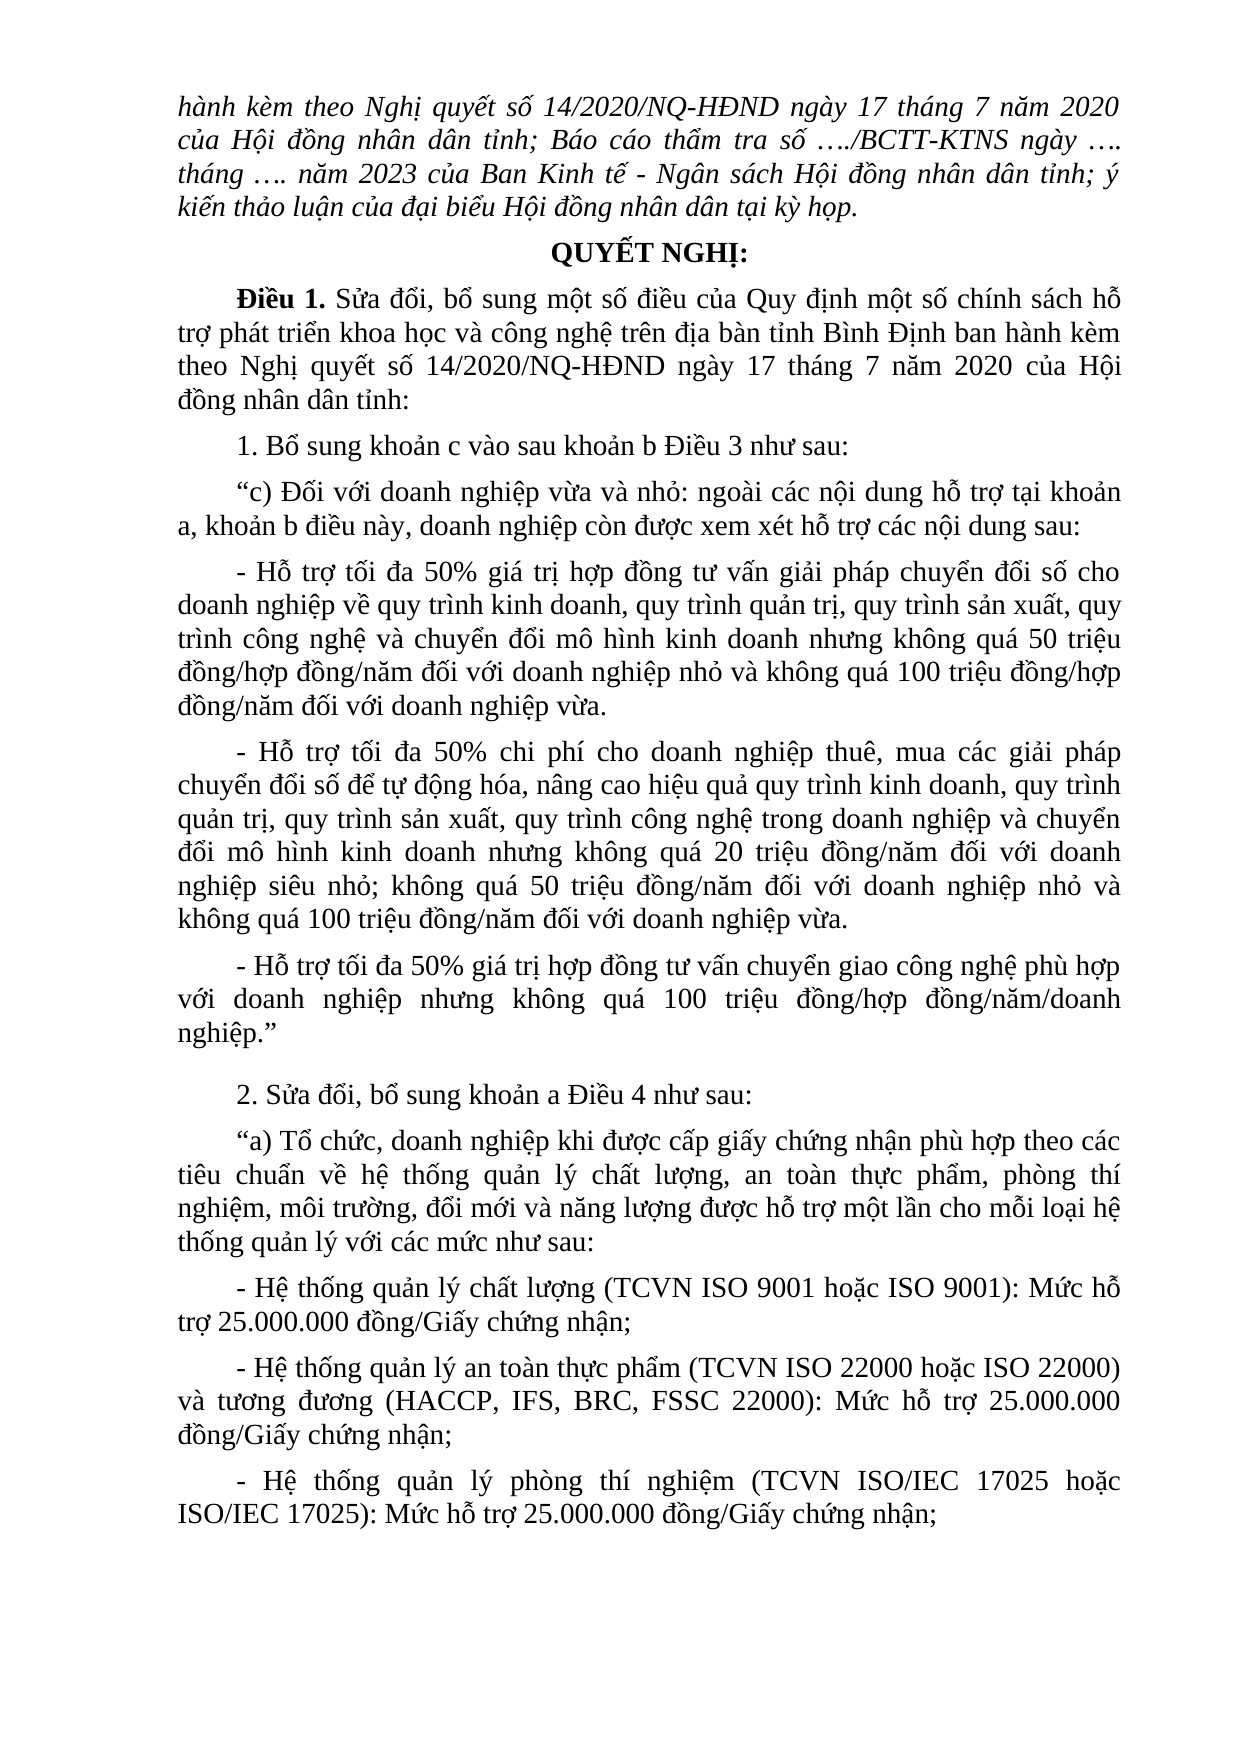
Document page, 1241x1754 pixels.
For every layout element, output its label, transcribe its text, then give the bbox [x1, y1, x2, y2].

text QUYẾT NGHỊ: [177, 235, 1122, 269]
text - Hệ thống quản lý chất lượng (TCVN ISO 9001 hoặc ISO 9001): Mức hỗ trợ 25.000.000 đồng/Giấy chứng nhận; [177, 1270, 1122, 1337]
text - Hệ thống quản lý phòng thí nghiệm (TCVN ISO/IEC 17025 hoặc ISO/IEC 17025): Mức hỗ trợ 25.000.000 đồng/Giấy chứng nhận; [177, 1463, 1122, 1530]
text “a) Tổ chức, doanh nghiệp khi được cấp giấy chứng nhận phù hợp theo các tiêu chuẩn về hệ thống quản lý chất lượng, an toàn thực phẩm, phòng thí nghiệm, môi trường, đổi mới và năng lượng được hỗ trợ một lần cho mỗi loại hệ thống quản lý với các mức như sau: [177, 1123, 1122, 1258]
text - Hỗ trợ tối đa 50% chi phí cho doanh nghiệp thuê, mua các giải pháp chuyển đổi số để tự động hóa, nâng cao hiệu quả quy trình kinh doanh, quy trình quản trị, quy trình sản xuất, quy trình công nghệ trong doanh nghiệp và chuyển đổi mô hình kinh doanh nhưng không quá 20 triệu đồng/năm đối với doanh nghiệp siêu nhỏ; không quá 50 triệu đồng/năm đối với doanh nghiệp nhỏ và không quá 100 triệu đồng/năm đối với doanh nghiệp vừa. [177, 734, 1122, 935]
text Điều 1. Sửa đổi, bổ sung một số điều của Quy định một số chính sách hỗ trợ phát triển khoa học và công nghệ trên địa bàn tỉnh Bình Định ban hành kèm theo Nghị quyết số 14/2020/NQ-HĐND ngày 17 tháng 7 năm 2020 của Hội đồng nhân dân tỉnh: [177, 281, 1122, 416]
text 2. Sửa đổi, bổ sung khoản a Điều 4 như sau: [177, 1077, 1122, 1111]
text “c) Đối với doanh nghiệp vừa và nhỏ: ngoài các nội dung hỗ trợ tại khoản a, khoản b điều này, doanh nghiệp còn được xem xét hỗ trợ các nội dung sau: [177, 474, 1122, 541]
text - Hỗ trợ tối đa 50% giá trị hợp đồng tư vấn giải pháp chuyển đổi số cho doanh nghiệp về quy trình kinh doanh, quy trình quản trị, quy trình sản xuất, quy trình công nghệ và chuyển đổi mô hình kinh doanh nhưng không quá 50 triệu đồng/hợp đồng/năm đối với doanh nghiệp nhỏ và không quá 100 triệu đồng/hợp đồng/năm đối với doanh nghiệp vừa. [177, 554, 1122, 721]
text - Hệ thống quản lý an toàn thực phẩm (TCVN ISO 22000 hoặc ISO 22000) và tương đương (HACCP, IFS, BRC, FSSC 22000): Mức hỗ trợ 25.000.000 đồng/Giấy chứng nhận; [177, 1350, 1122, 1450]
text - Hỗ trợ tối đa 50% giá trị hợp đồng tư vấn chuyển giao công nghệ phù hợp với doanh nghiệp nhưng không quá 100 triệu đồng/hợp đồng/năm/doanh nghiệp.” [177, 948, 1122, 1048]
text 1. Bổ sung khoản c vào sau khoản b Điều 3 như sau: [236, 428, 1122, 462]
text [177, 89, 1122, 223]
